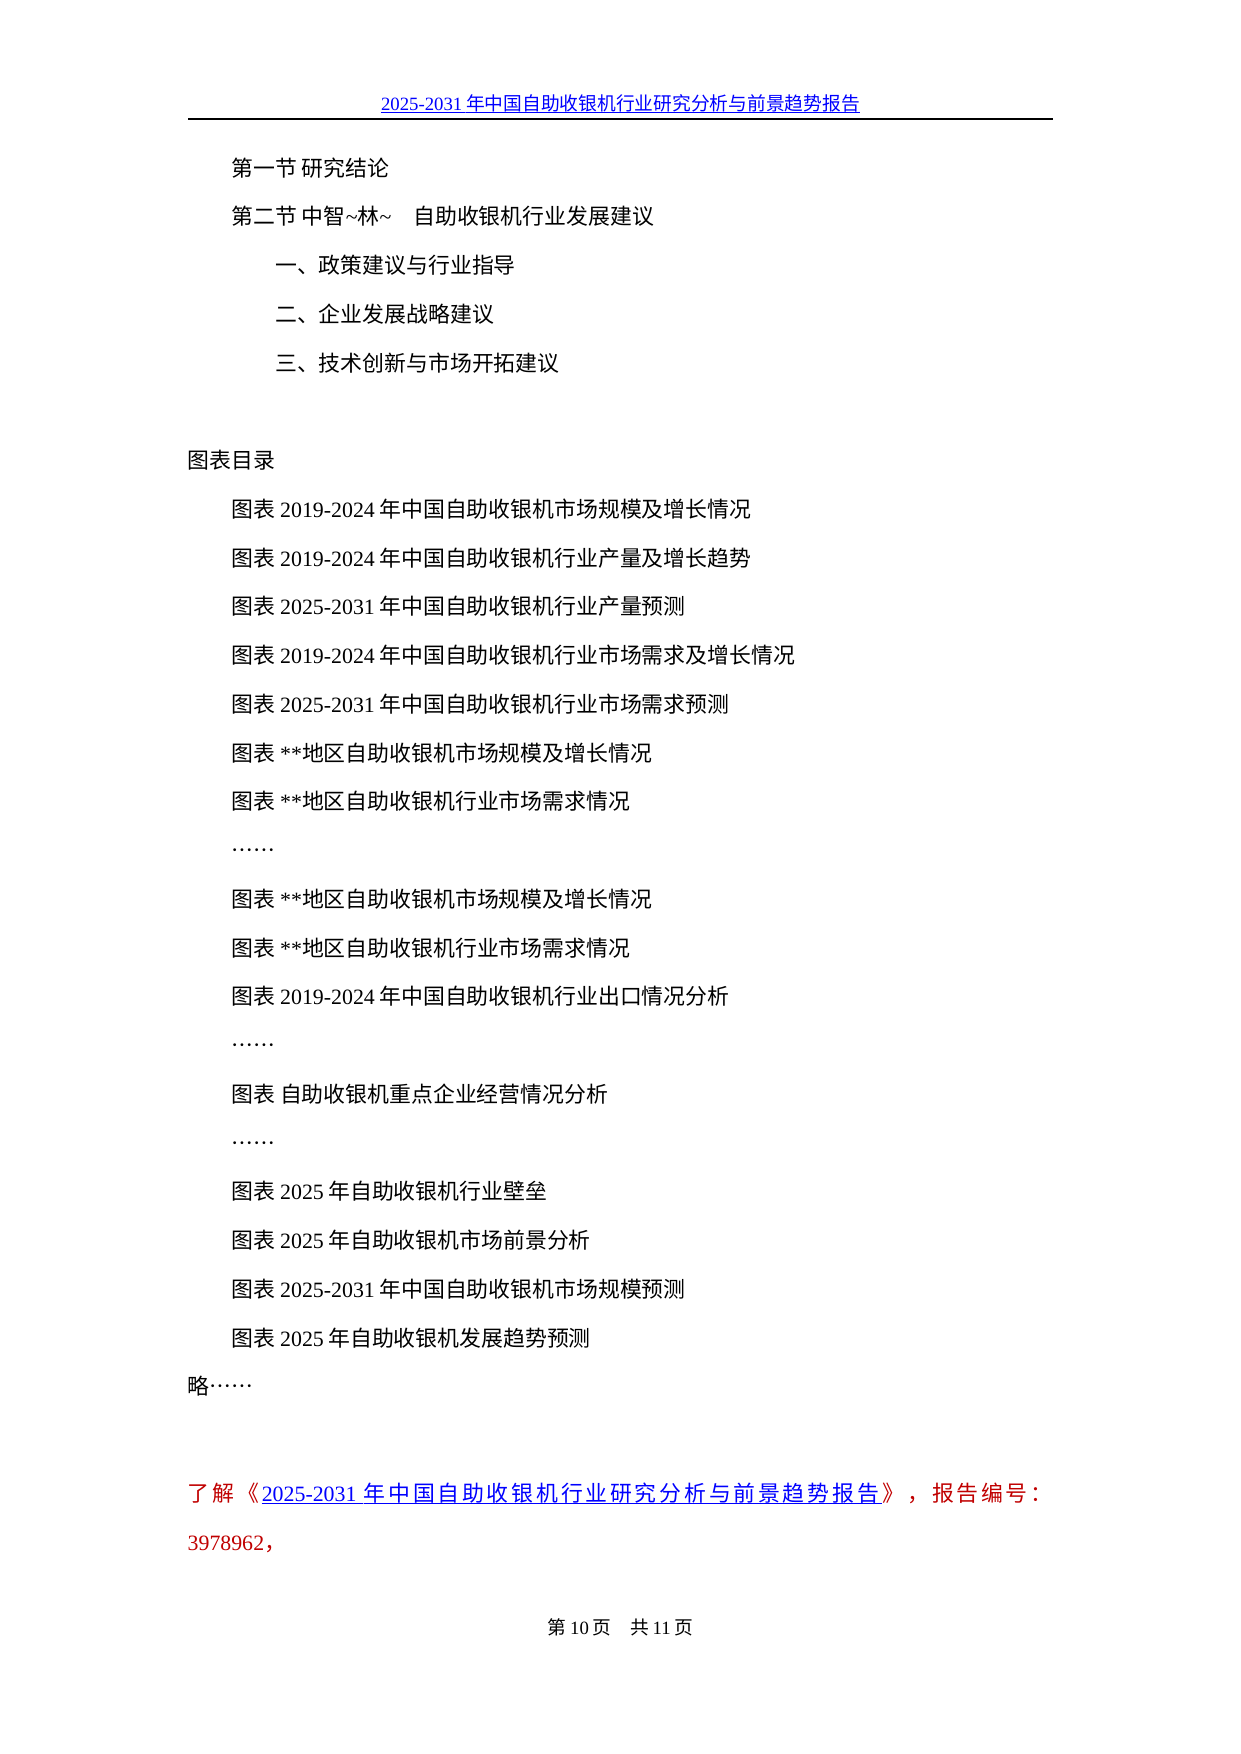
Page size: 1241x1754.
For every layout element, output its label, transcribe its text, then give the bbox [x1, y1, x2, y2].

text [187, 150, 1053, 1401]
text 了解《2025-2031年中国自助收银机行业研究分析与前景趋势报告》，报告编号：3978962， [187, 1475, 1053, 1557]
